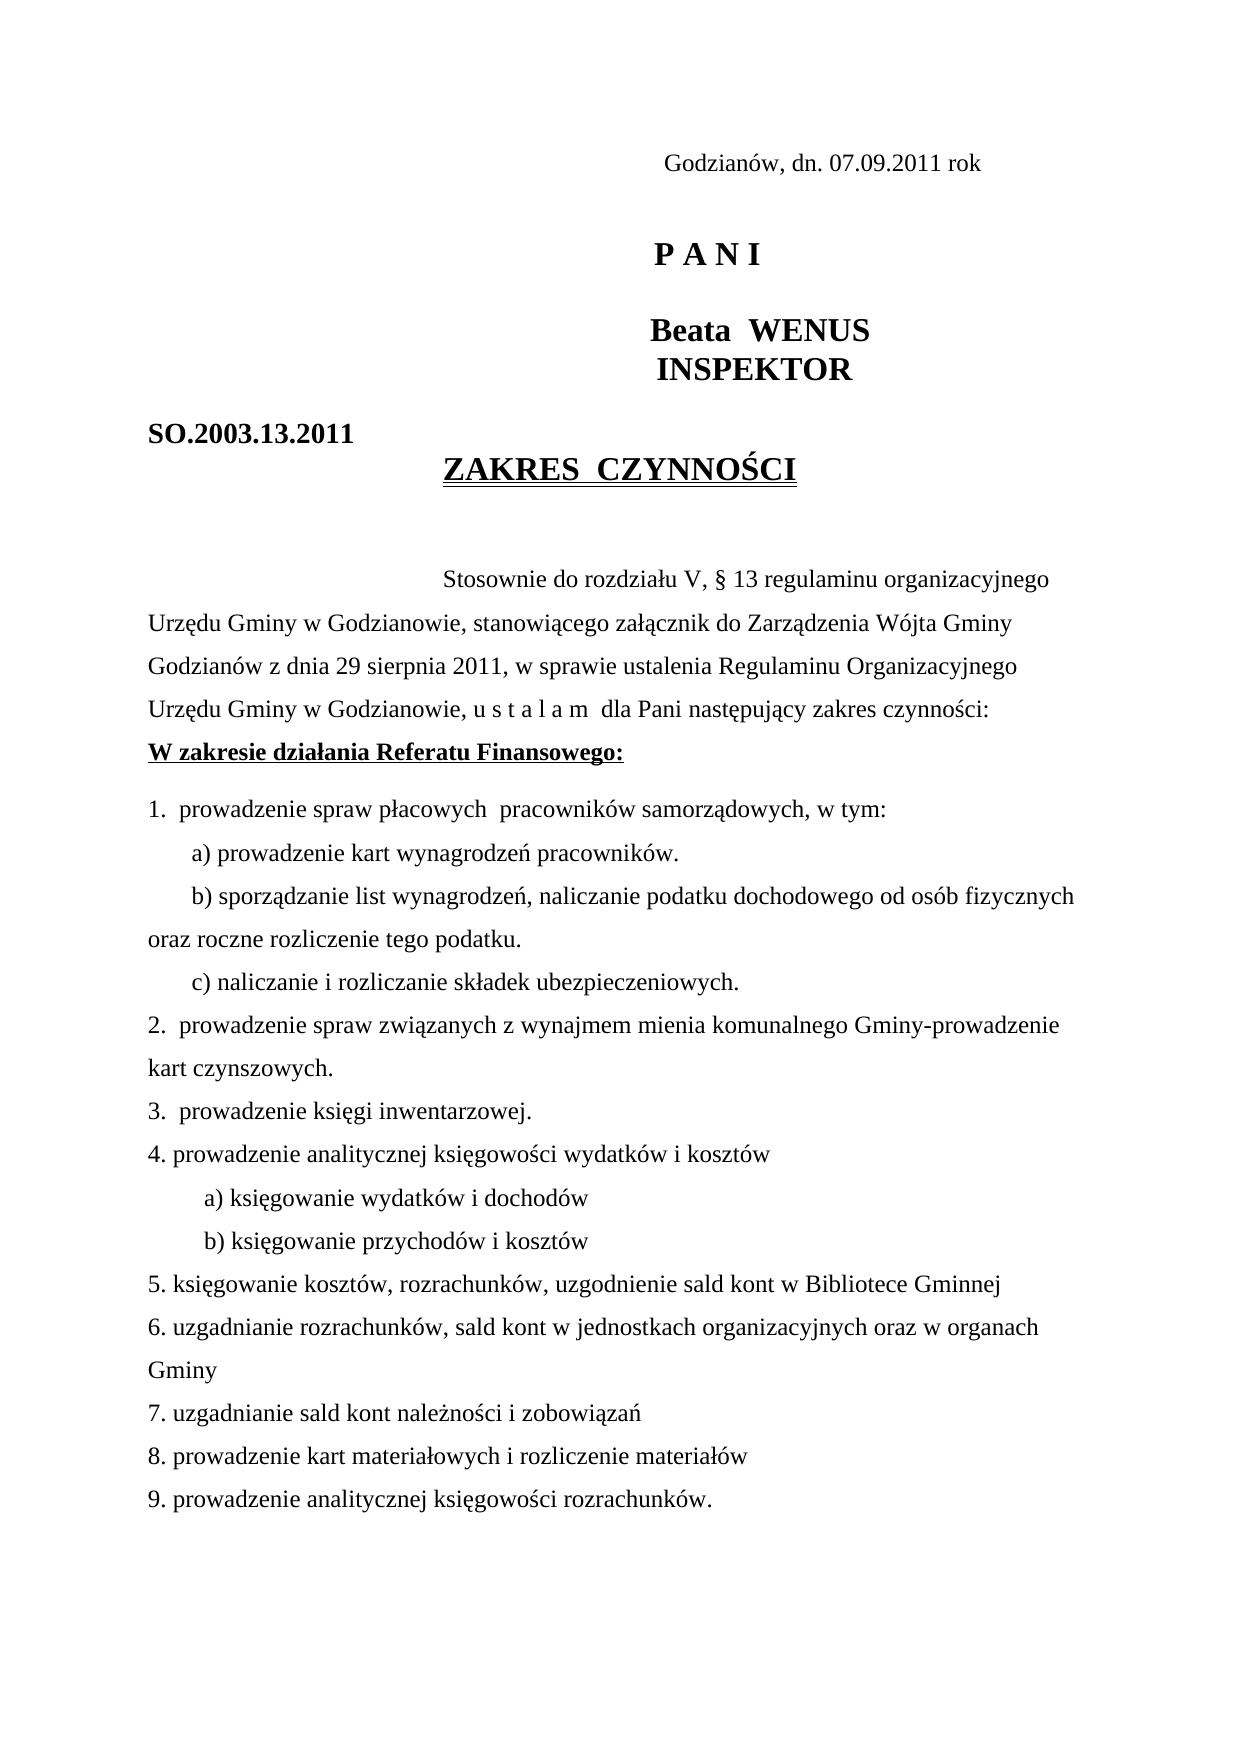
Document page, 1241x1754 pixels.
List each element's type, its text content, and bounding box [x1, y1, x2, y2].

text 9. prowadzenie analitycznej księgowości rozrachunków. [148, 1484, 1093, 1513]
text 8. prowadzenie kart materiałowych i rozliczenie materiałów [148, 1441, 1093, 1470]
text 4. prowadzenie analitycznej księgowości wydatków i kosztów [148, 1139, 1093, 1168]
text INSPEKTOR [148, 349, 1093, 387]
text 6. uzgadnianie rozrachunków, sald kont w jednostkach organizacyjnych oraz w organach Gminy [148, 1312, 1093, 1384]
text Stosownie do rozdziału V, § 13 regulaminu organizacyjnego Urzędu Gminy w Godzianowie, stanowiącego załącznik do Zarządzenia Wójta Gminy Godzianów z dnia 29 sierpnia 2011, w sprawie ustalenia Regulaminu Organizacyjnego Urzędu Gminy w Godzianowie, u s t a l a m dla Pani następujący zakres czynności: [148, 564, 1093, 723]
text b) księgowanie przychodów i kosztów [148, 1226, 1093, 1254]
text 1. prowadzenie spraw płacowych pracowników samorządowych, w tym: [148, 794, 1093, 823]
text P A N I [148, 234, 1093, 272]
text c) naliczanie i rozliczanie składek ubezpieczeniowych. [148, 967, 1093, 996]
text 7. uzgadnianie sald kont należności i zobowiązań [148, 1398, 1093, 1427]
text a) prowadzenie kart wynagrodzeń pracowników. [148, 838, 1093, 866]
text b) sporządzanie list wynagrodzeń, naliczanie podatku dochodowego od osób fizycznych oraz roczne rozliczenie tego podatku. [148, 881, 1093, 953]
text ZAKRES CZYNNOŚCI [148, 449, 1093, 488]
text 2. prowadzenie spraw związanych z wynajmem mienia komunalnego Gminy-prowadzenie kart czynszowych. [148, 1010, 1093, 1082]
text 3. prowadzenie księgi inwentarzowej. [148, 1096, 1093, 1125]
text Beata WENUS [148, 311, 1093, 349]
text W zakresie działania Referatu Finansowego: [148, 737, 1093, 766]
text a) księgowanie wydatków i dochodów [148, 1183, 1093, 1211]
text 5. księgowanie kosztów, rozrachunków, uzgodnienie sald kont w Bibliotece Gminnej [148, 1269, 1093, 1298]
subtitle SO.2003.13.2011 [148, 416, 1093, 449]
text Godzianów, dn. 07.09.2011 rok [590, 148, 1093, 176]
